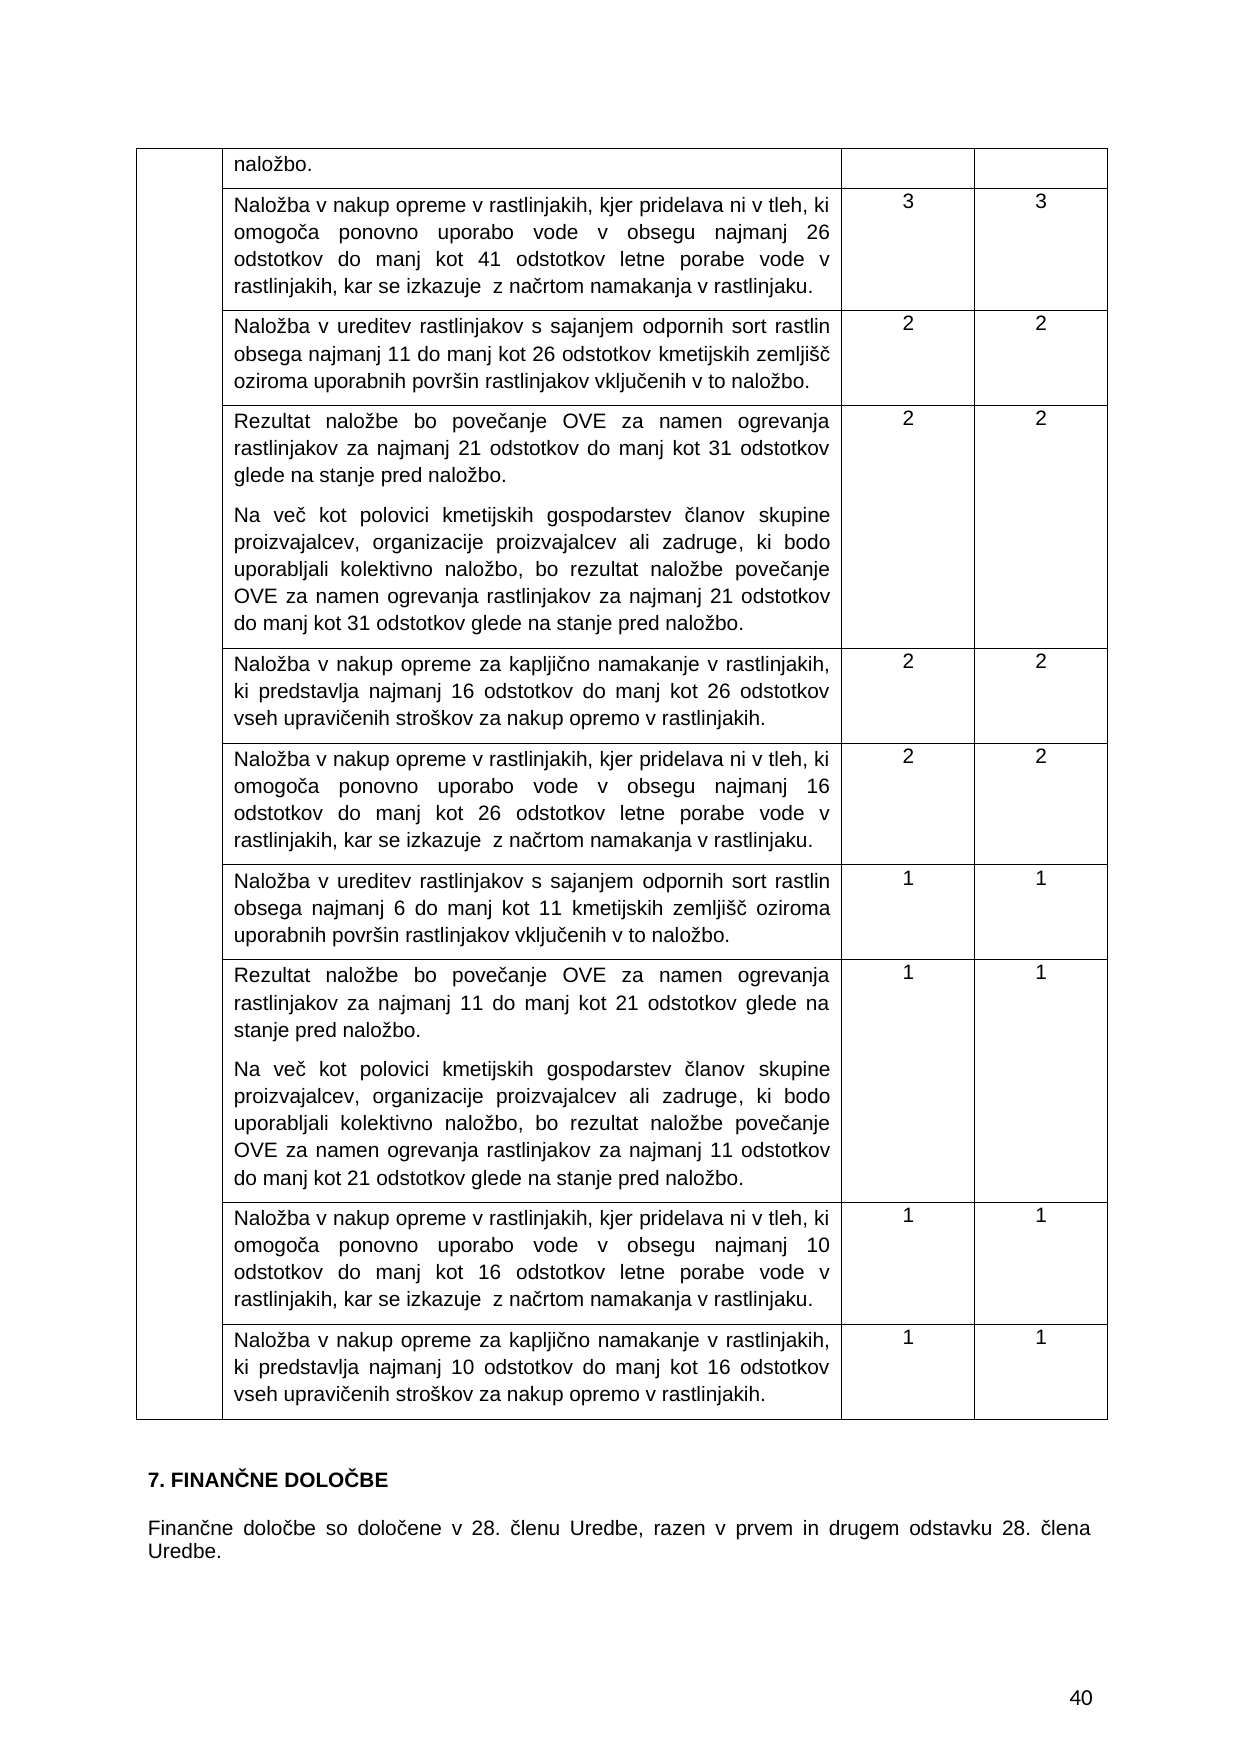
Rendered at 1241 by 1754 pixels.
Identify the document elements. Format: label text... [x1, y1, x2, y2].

table_cell 1 [975, 865, 1107, 959]
text 7. FINANČNE DOLOČBE [148, 1467, 1093, 1491]
table_cell 3 [975, 189, 1107, 310]
table_cell 1 [842, 1203, 974, 1324]
table_cell 3 [842, 149, 974, 188]
table_cell Naložba v ureditev rastlinjakov s sajanjem odpornih sort rastlin obsega najmanj 6 do manj kot 11 kmetijskih zemljišč oziroma uporabnih površin rastlinjakov vključenih v to naložbo. [223, 865, 841, 959]
table_cell 2 [975, 311, 1107, 405]
table_cell 2 [975, 649, 1107, 742]
table_cell 3 [975, 149, 1107, 188]
table_cell Naložba v ureditev rastlinjakov s sajanjem odpornih sort rastlin obsega najmanj 11 do manj kot 26 odstotkov kmetijskih zemljišč oziroma uporabnih površin rastlinjakov vključenih v to naložbo. [223, 311, 841, 405]
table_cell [223, 149, 841, 188]
table_cell 1 [975, 1203, 1107, 1324]
table_cell Naložba v nakup opreme za kapljično namakanje v rastlinjakih, ki predstavlja najmanj 16 odstotkov do manj kot 26 odstotkov vseh upravičenih stroškov za nakup opremo v rastlinjakih. [223, 649, 841, 742]
table_cell Naložba v nakup opreme v rastlinjakih, kjer pridelava ni v tleh, ki omogoča ponovno uporabo vode v obsegu najmanj 26 odstotkov do manj kot 41 odstotkov letne porabe vode v rastlinjakih, kar se izkazuje z načrtom namakanja v rastlinjaku. [223, 189, 841, 310]
table_cell Naložba v nakup opreme za kapljično namakanje v rastlinjakih, ki predstavlja najmanj 10 odstotkov do manj kot 16 odstotkov vseh upravičenih stroškov za nakup opremo v rastlinjakih. [223, 1325, 841, 1418]
table_cell 3 [842, 189, 974, 310]
table_cell 1 [975, 960, 1107, 1202]
table_cell 1 [842, 960, 974, 1202]
table_cell Naložba v nakup opreme v rastlinjakih, kjer pridelava ni v tleh, ki omogoča ponovno uporabo vode v obsegu najmanj 16 odstotkov do manj kot 26 odstotkov letne porabe vode v rastlinjakih, kar se izkazuje z načrtom namakanja v rastlinjaku. [223, 744, 841, 864]
table_cell 2 [975, 406, 1107, 648]
table_cell 1 [842, 1325, 974, 1418]
table_cell 2 [842, 744, 974, 864]
table_cell Naložba v nakup opreme v rastlinjakih, kjer pridelava ni v tleh, ki omogoča ponovno uporabo vode v obsegu najmanj 10 odstotkov do manj kot 16 odstotkov letne porabe vode v rastlinjakih, kar se izkazuje z načrtom namakanja v rastlinjaku. [223, 1203, 841, 1324]
table_cell 1 [842, 865, 974, 959]
table_cell 2 [842, 649, 974, 742]
table_cell Rezultat naložbe bo povečanje OVE za namen ogrevanja rastlinjakov za najmanj 21 odstotkov do manj kot 31 odstotkov glede na stanje pred naložbo. Na več kot polovici kmetijskih gospodarstev članov skupine proizvajalcev, organizacije proizvajalcev ali zadruge, ki bodo uporabljali kolektivno naložbo, bo rezultat naložbe povečanje OVE za namen ogrevanja rastlinjakov za najmanj 21 odstotkov do manj kot 31 odstotkov glede na stanje pred naložbo. [223, 406, 841, 648]
table_cell 2 [842, 406, 974, 648]
table_cell 2 [975, 744, 1107, 864]
text Finančne določbe so določene v 28. členu Uredbe, razen v prvem in drugem odstavku 28. člena Uredbe. [148, 1515, 1093, 1563]
table_cell 1 [975, 1325, 1107, 1418]
table_cell Rezultat naložbe bo povečanje OVE za namen ogrevanja rastlinjakov za najmanj 11 do manj kot 21 odstotkov glede na stanje pred naložbo. Na več kot polovici kmetijskih gospodarstev članov skupine proizvajalcev, organizacije proizvajalcev ali zadruge, ki bodo uporabljali kolektivno naložbo, bo rezultat naložbe povečanje OVE za namen ogrevanja rastlinjakov za najmanj 11 odstotkov do manj kot 21 odstotkov glede na stanje pred naložbo. [223, 960, 841, 1202]
table_cell 2 [842, 311, 974, 405]
